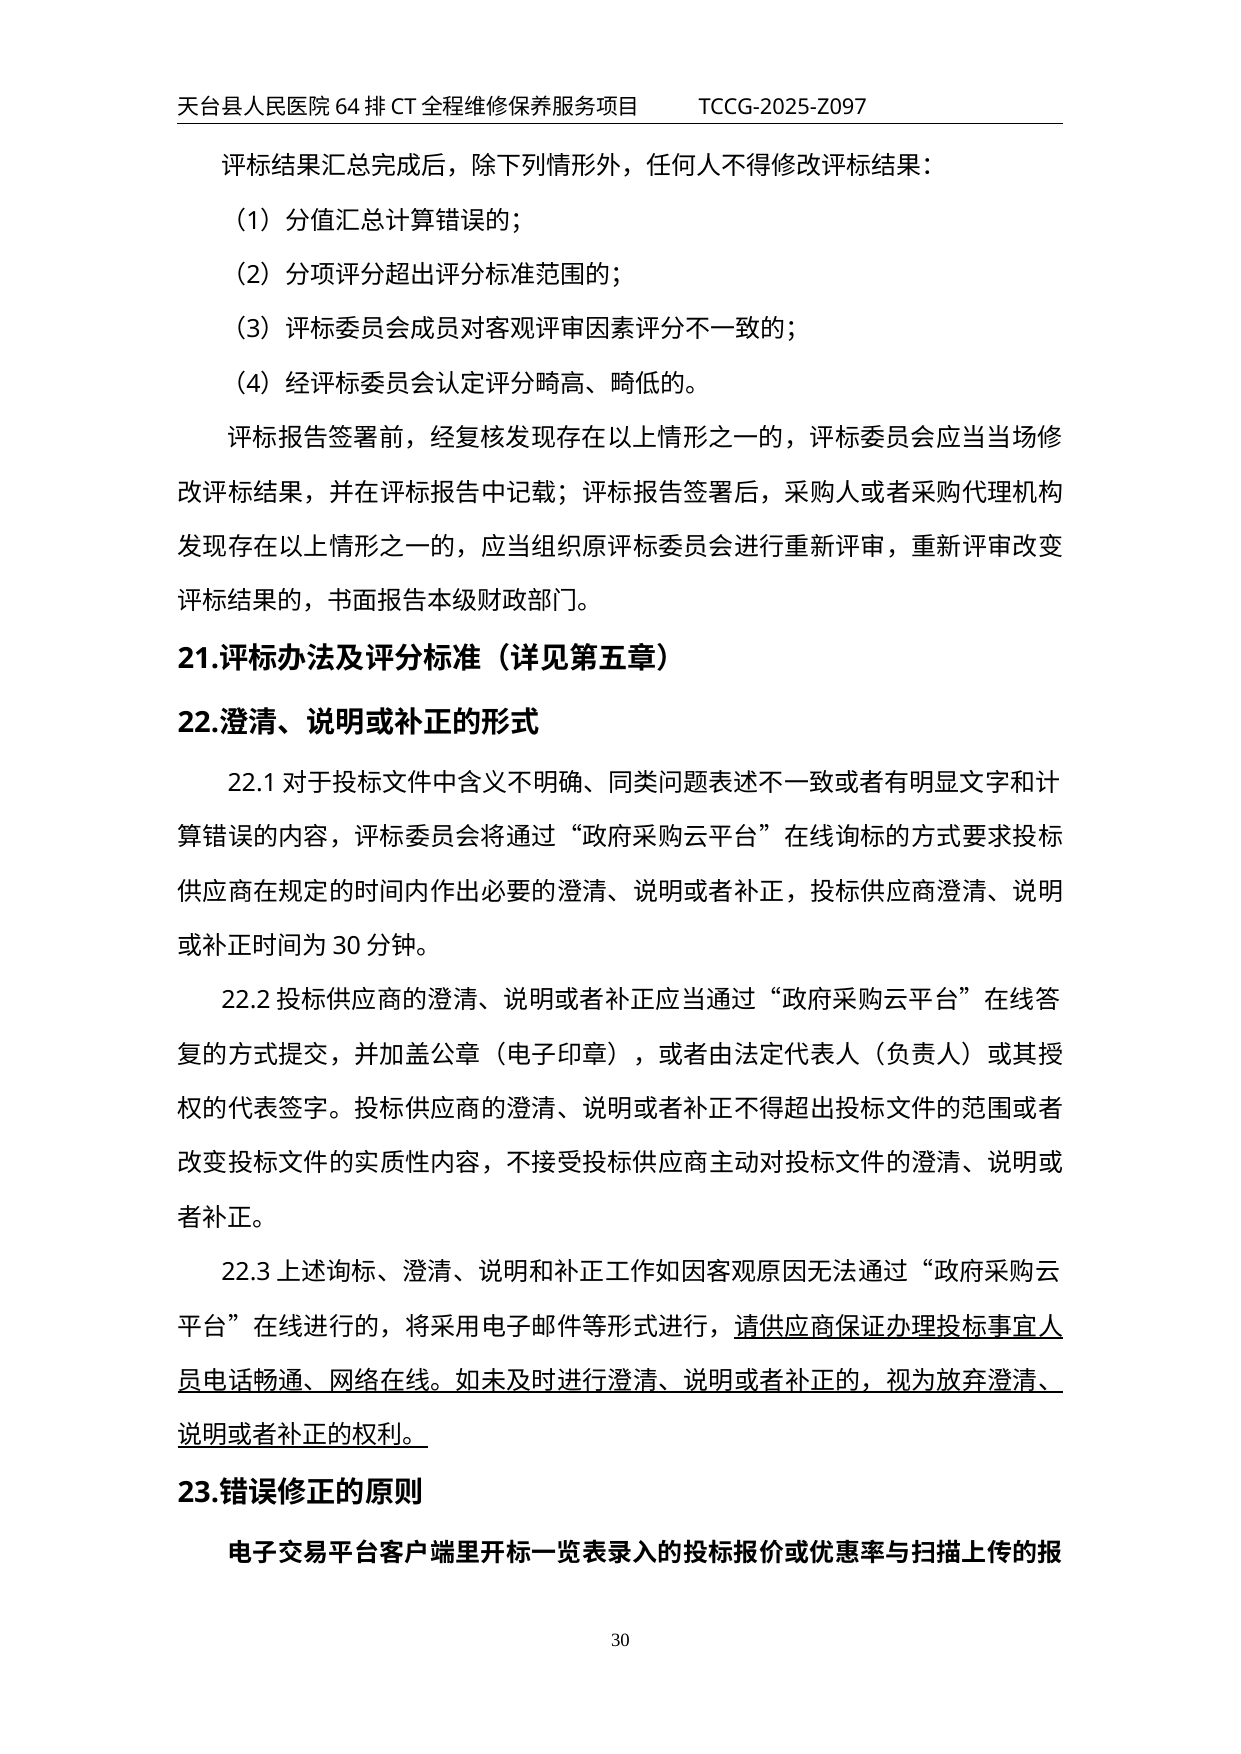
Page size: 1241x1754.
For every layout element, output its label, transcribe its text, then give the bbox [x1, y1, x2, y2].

text 22.澄清、说明或补正的形式 [177, 699, 1063, 741]
text 22.2投标供应商的澄清、说明或者补正应当通过“政府采购云平台”在线答复的方式提交，并加盖公章（电子印章），或者由法定代表人（负责人）或其授权的代表签字。投标供应商的澄清、说明或者补正不得超出投标文件的范围或者改变投标文件的实质性内容，不接受投标供应商主动对投标文件的澄清、说明或者补正。 [177, 980, 1063, 1233]
text （4）经评标委员会认定评分畸高、畸低的。 [177, 363, 1063, 399]
text 评标报告签署前，经复核发现存在以上情形之一的，评标委员会应当当场修改评标结果，并在评标报告中记载；评标报告签署后，采购人或者采购代理机构发现存在以上情形之一的，应当组织原评标委员会进行重新评审，重新评审改变评标结果的，书面报告本级财政部门。 [177, 418, 1063, 617]
text （1）分值汇总计算错误的； [177, 200, 1063, 236]
text 23.错误修正的原则 [177, 1469, 1063, 1511]
text 22.3上述询标、澄清、说明和补正工作如因客观原因无法通过“政府采购云平台”在线进行的，将采用电子邮件等形式进行，请供应商保证办理投标事宜人员电话畅通、网络在线。如未及时进行澄清、说明或者补正的，视为放弃澄清、说明或者补正的权利。 [177, 1392, 1063, 1451]
text （2）分项评分超出评分标准范围的； [177, 254, 1063, 291]
text 21.评标办法及评分标准（详见第五章） [177, 635, 1063, 677]
text （3）评标委员会成员对客观评审因素评分不一致的； [177, 309, 1063, 345]
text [177, 1533, 1063, 1569]
text 评标结果汇总完成后，除下列情形外，任何人不得修改评标结果： [177, 146, 1063, 182]
text 22.3上述询标、澄清、说明和补正工作如因客观原因无法通过“政府采购云平台”在线进行的，将采用电子邮件等形式进行，请供应商保证办理投标事宜人员电话畅通、网络在线。如未及时进行澄清、说明或者补正的，视为放弃澄清、说明或者补正的权利。 [177, 1252, 1063, 1391]
text 22.1对于投标文件中含义不明确、同类问题表述不一致或者有明显文字和计算错误的内容，评标委员会将通过“政府采购云平台”在线询标的方式要求投标供应商在规定的时间内作出必要的澄清、说明或者补正，投标供应商澄清、说明或补正时间为30分钟。 [177, 762, 1063, 962]
